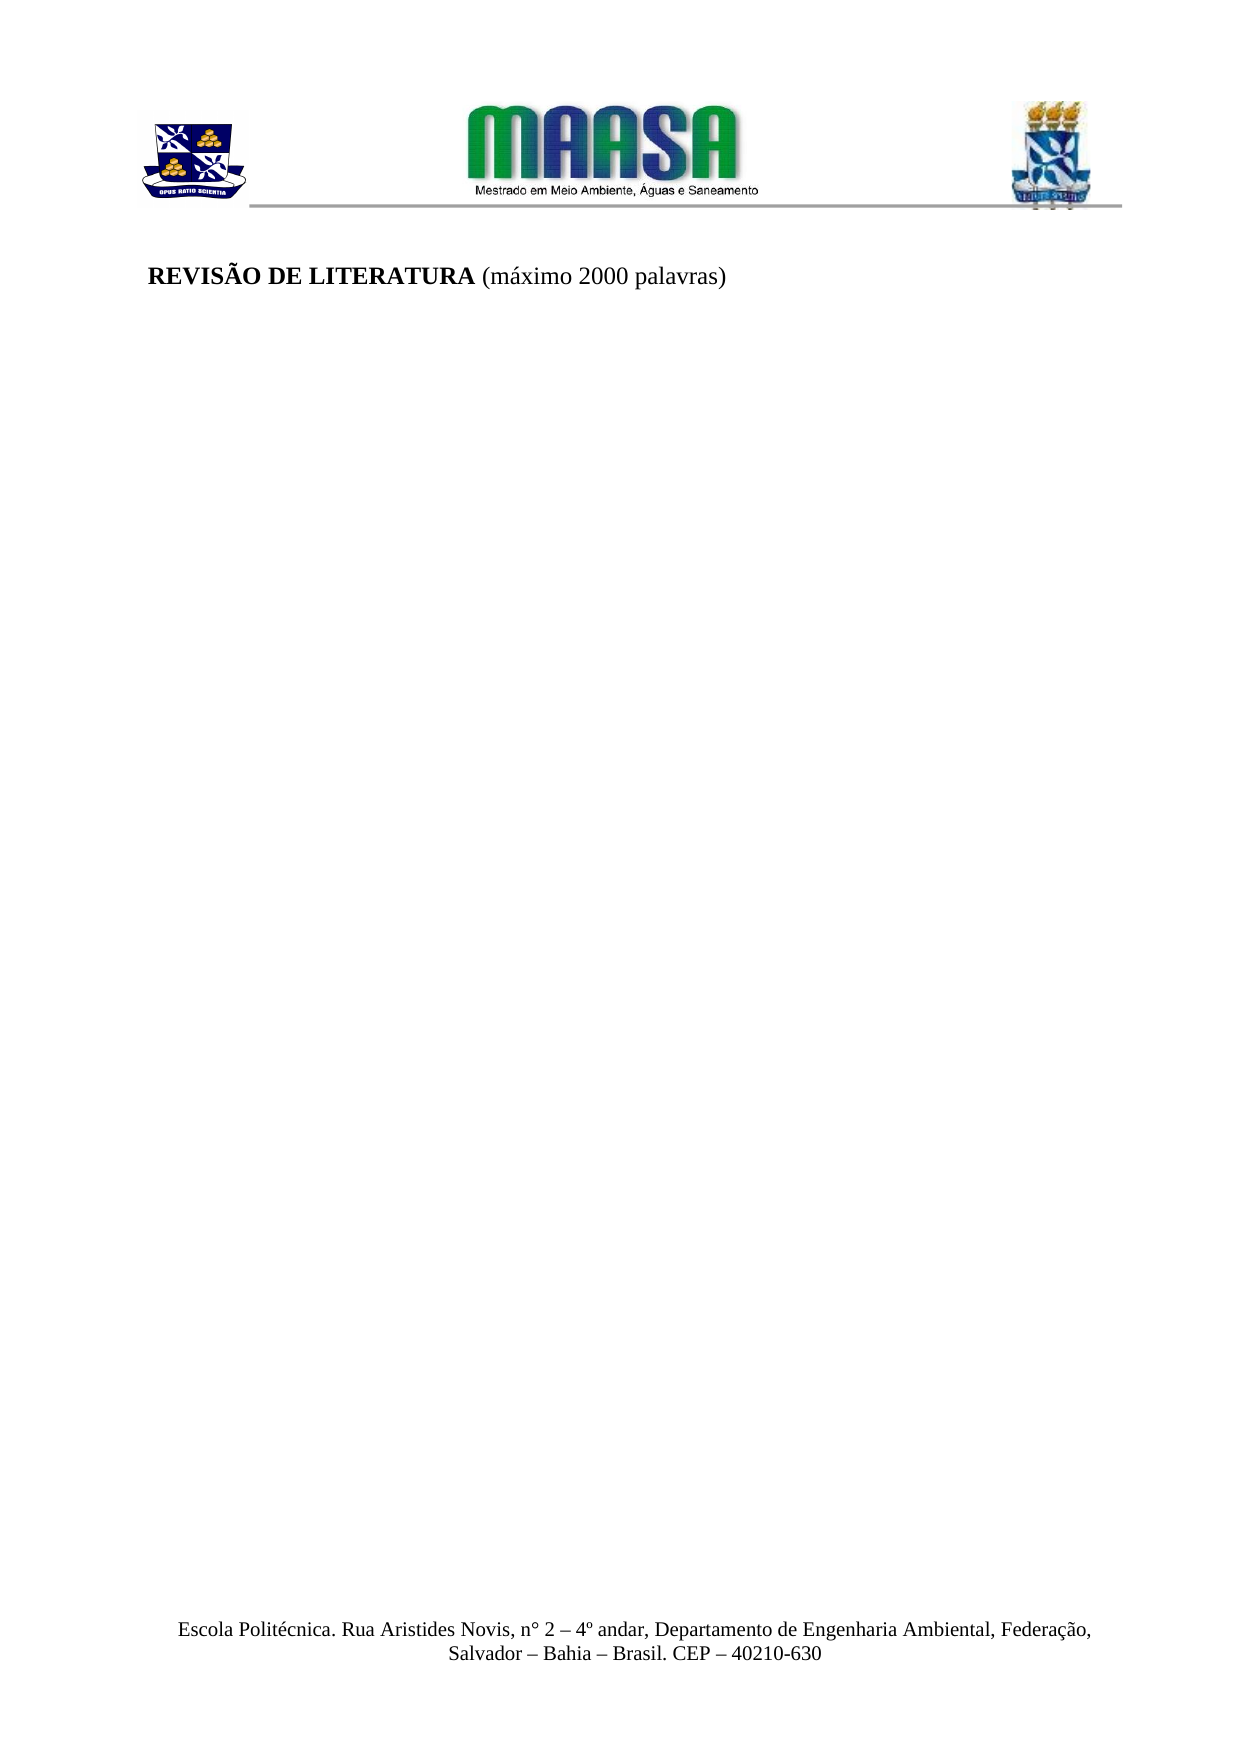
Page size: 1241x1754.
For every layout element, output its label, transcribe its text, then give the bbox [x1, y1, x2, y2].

picture [137, 110, 250, 208]
picture [459, 101, 764, 201]
text REVISÃO DE LITERATURA (máximo 2000 palavras) [148, 261, 1122, 290]
picture [1011, 101, 1091, 204]
